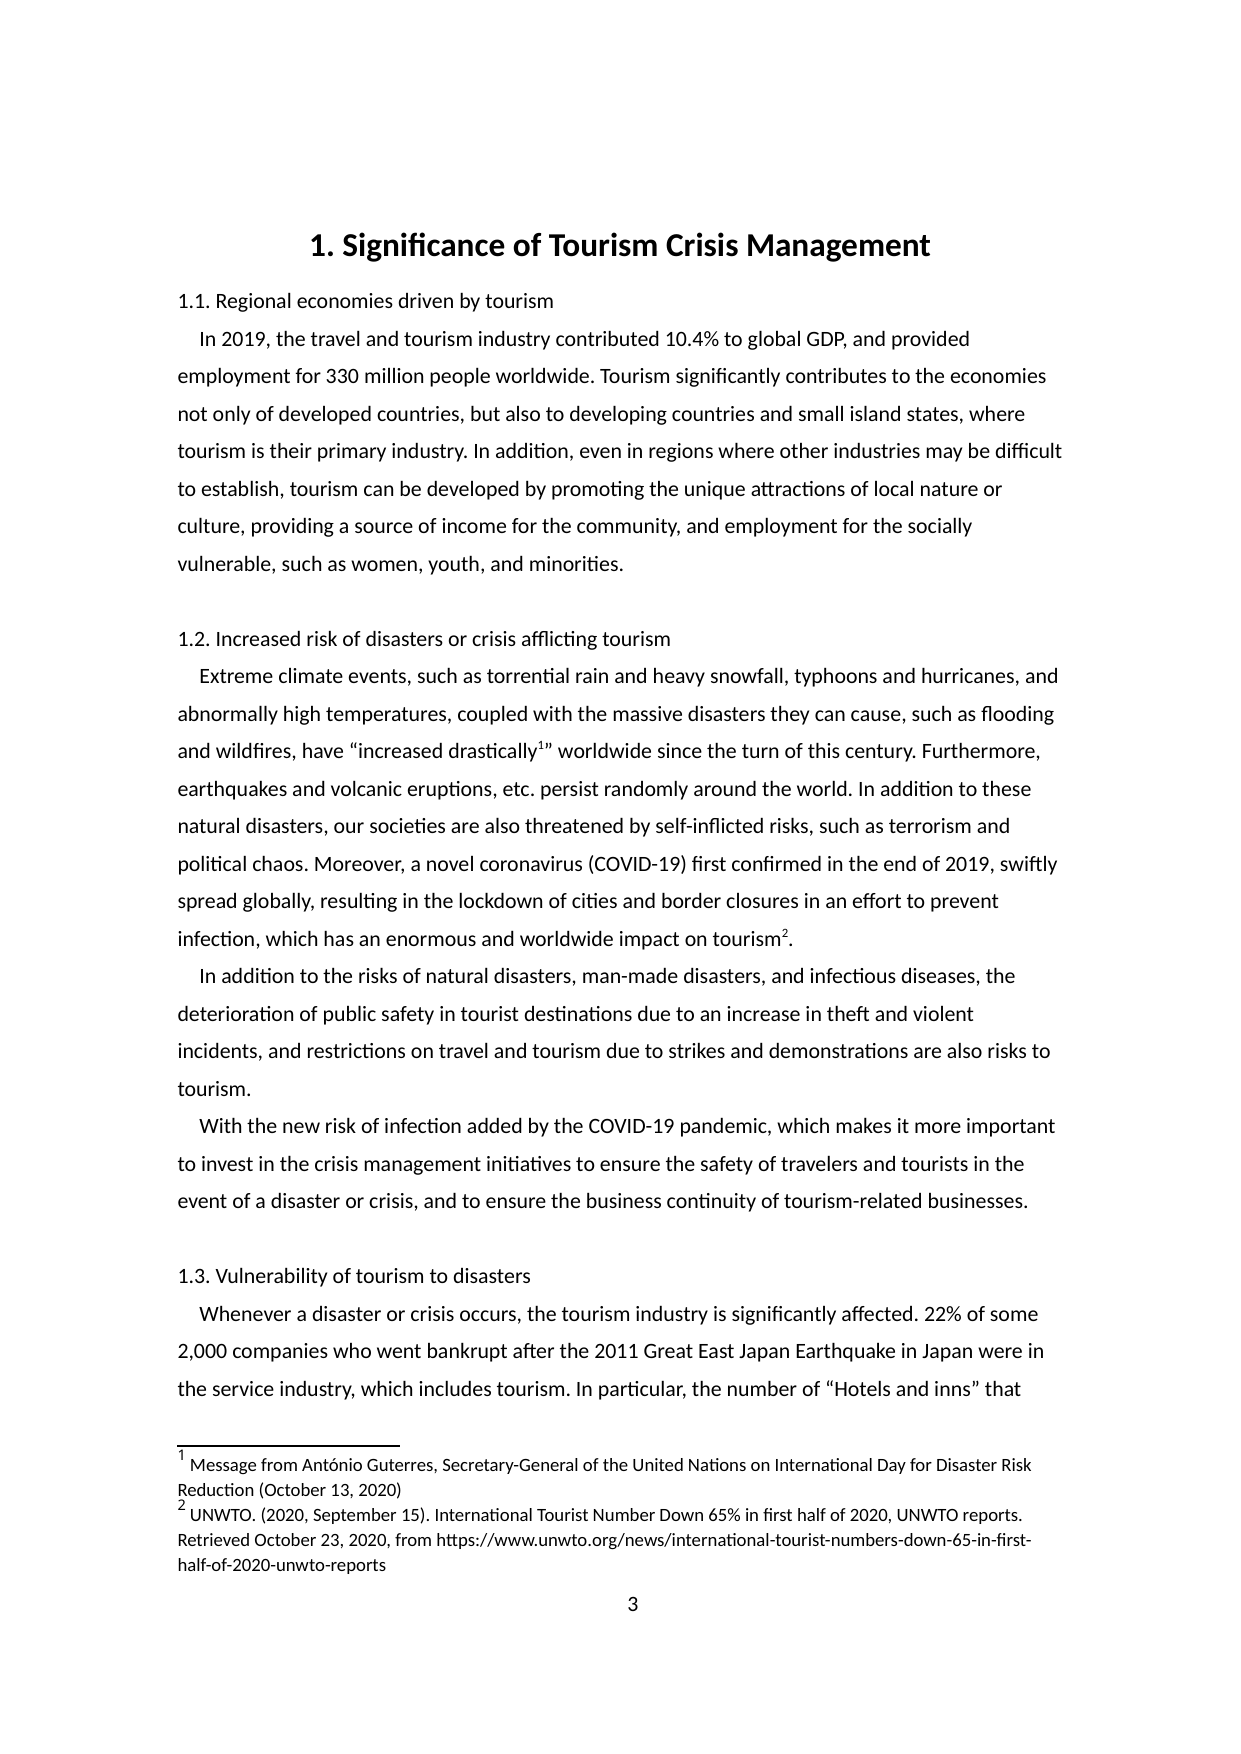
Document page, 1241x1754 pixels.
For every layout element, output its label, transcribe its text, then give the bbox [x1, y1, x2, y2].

text With the new risk of infection added by the COVID-19 pandemic, which makes it more important to invest in the crisis management initiatives to ensure the safety of travelers and tourists in the event of a disaster or crisis, and to ensure the business continuity of tourism-related businesses. [177, 1107, 1063, 1219]
subtitle 1. Significance of Tourism Crisis Management [177, 207, 1063, 282]
subtitle 1.2. Increased risk of disasters or crisis afflicting tourism [177, 619, 1063, 657]
subtitle 1.3. Vulnerability of tourism to disasters [177, 1257, 1063, 1294]
subtitle 1.1. Regional economies driven by tourism [177, 282, 1063, 319]
text Extreme climate events, such as torrential rain and heavy snowfall, typhoons and hurricanes, and abnormally high temperatures, coupled with the massive disasters they can cause, such as flooding and wildfires, have “increased drastically” worldwide since the turn of this century. Furthermore, earthquakes and volcanic eruptions, etc. persist randomly around the world. In addition to these natural disasters, our societies are also threatened by self-inflicted risks, such as terrorism and political chaos. Moreover, a novel coronavirus (COVID-19) first confirmed in the end of 2019, swiftly spread globally, resulting in the lockdown of cities and border closures in an effort to prevent infection, which has an enormous and worldwide impact on tourism. [177, 657, 1063, 957]
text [177, 1294, 1063, 1407]
text In addition to the risks of natural disasters, man-made disasters, and infectious diseases, the deterioration of public safety in tourist destinations due to an increase in theft and violent incidents, and restrictions on travel and tourism due to strikes and demonstrations are also risks to tourism. [177, 957, 1063, 1107]
text In 2019, the travel and tourism industry contributed 10.4% to global GDP, and provided employment for 330 million people worldwide. Tourism significantly contributes to the economies not only of developed countries, but also to developing countries and small island states, where tourism is their primary industry. In addition, even in regions where other industries may be difficult to establish, tourism can be developed by promoting the unique attractions of local nature or culture, providing a source of income for the community, and employment for the socially vulnerable, such as women, youth, and minorities. [177, 319, 1063, 582]
